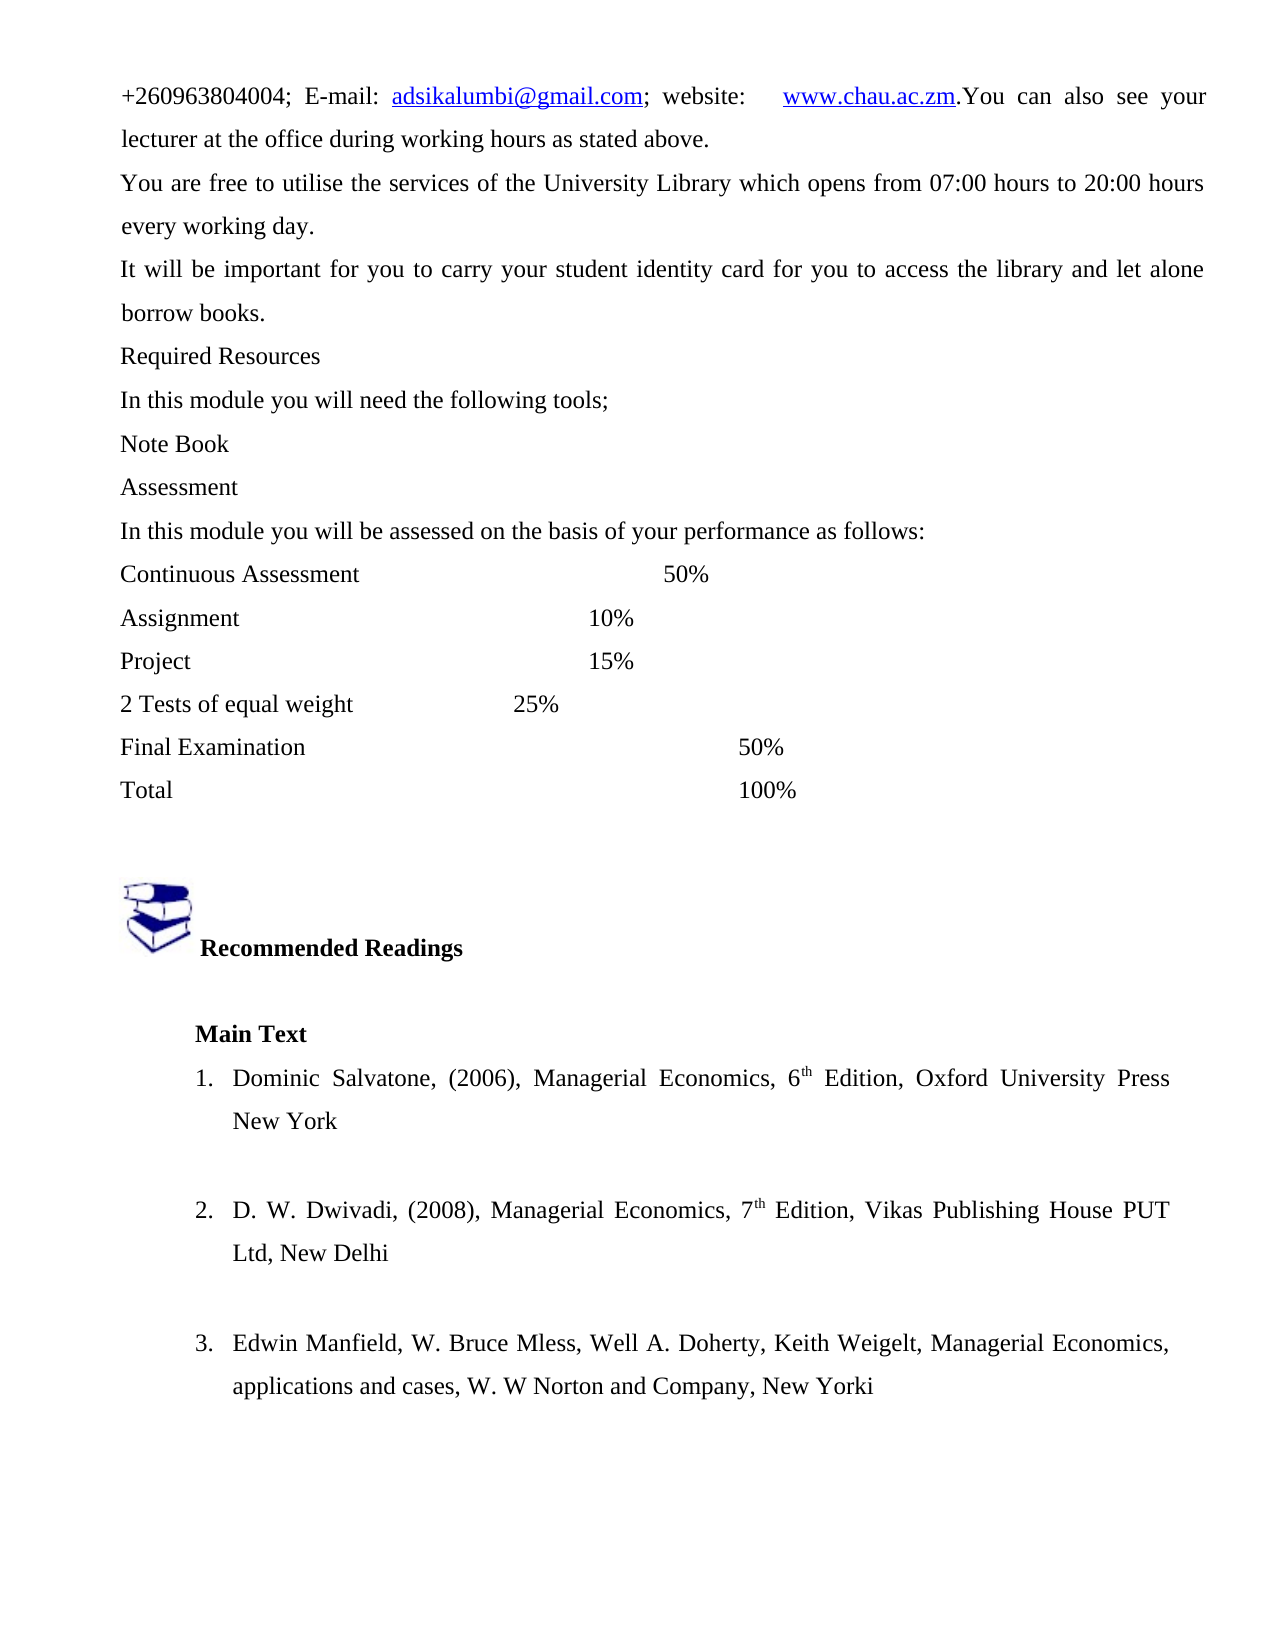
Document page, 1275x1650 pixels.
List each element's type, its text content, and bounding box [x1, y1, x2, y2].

text It will be important for you to carry your student identity card for you to access the library and let alone borrow books. [120, 254, 1207, 326]
text 2 Tests of equal weight 25% [120, 689, 1207, 718]
text Assignment 10% [120, 603, 1207, 631]
text Project 15% [120, 646, 1207, 674]
text Continuous Assessment 50% [120, 559, 1207, 588]
list Edwin Manfield, W. Bruce Mless, Well A. Doherty, Keith Weigelt, Managerial Economics, applications and cases, W. W Norton and Company, New Yorki [195, 1328, 1170, 1399]
subtitle Recommended Readings [118, 877, 1207, 962]
list Dominic Salvatone, (2006), Managerial Economics, 6th Edition, Oxford University Press New York [195, 1063, 1170, 1135]
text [120, 81, 1207, 153]
subtitle Main Text [195, 1019, 1181, 1048]
text In this module you will need the following tools; [120, 385, 1207, 414]
picture [118, 877, 200, 957]
text Required Resources [120, 341, 1207, 370]
text Note Book [120, 429, 1207, 457]
text In this module you will be assessed on the basis of your performance as follows: [120, 516, 1207, 545]
text Assessment [120, 472, 1207, 501]
text Final Examination 50% [120, 732, 1207, 761]
text Total 100% [120, 775, 1207, 804]
text You are free to utilise the services of the University Library which opens from 07:00 hours to 20:00 hours every working day. [120, 168, 1207, 240]
list D. W. Dwivadi, (2008), Managerial Economics, 7th Edition, Vikas Publishing House PUT Ltd, New Delhi [195, 1195, 1170, 1267]
